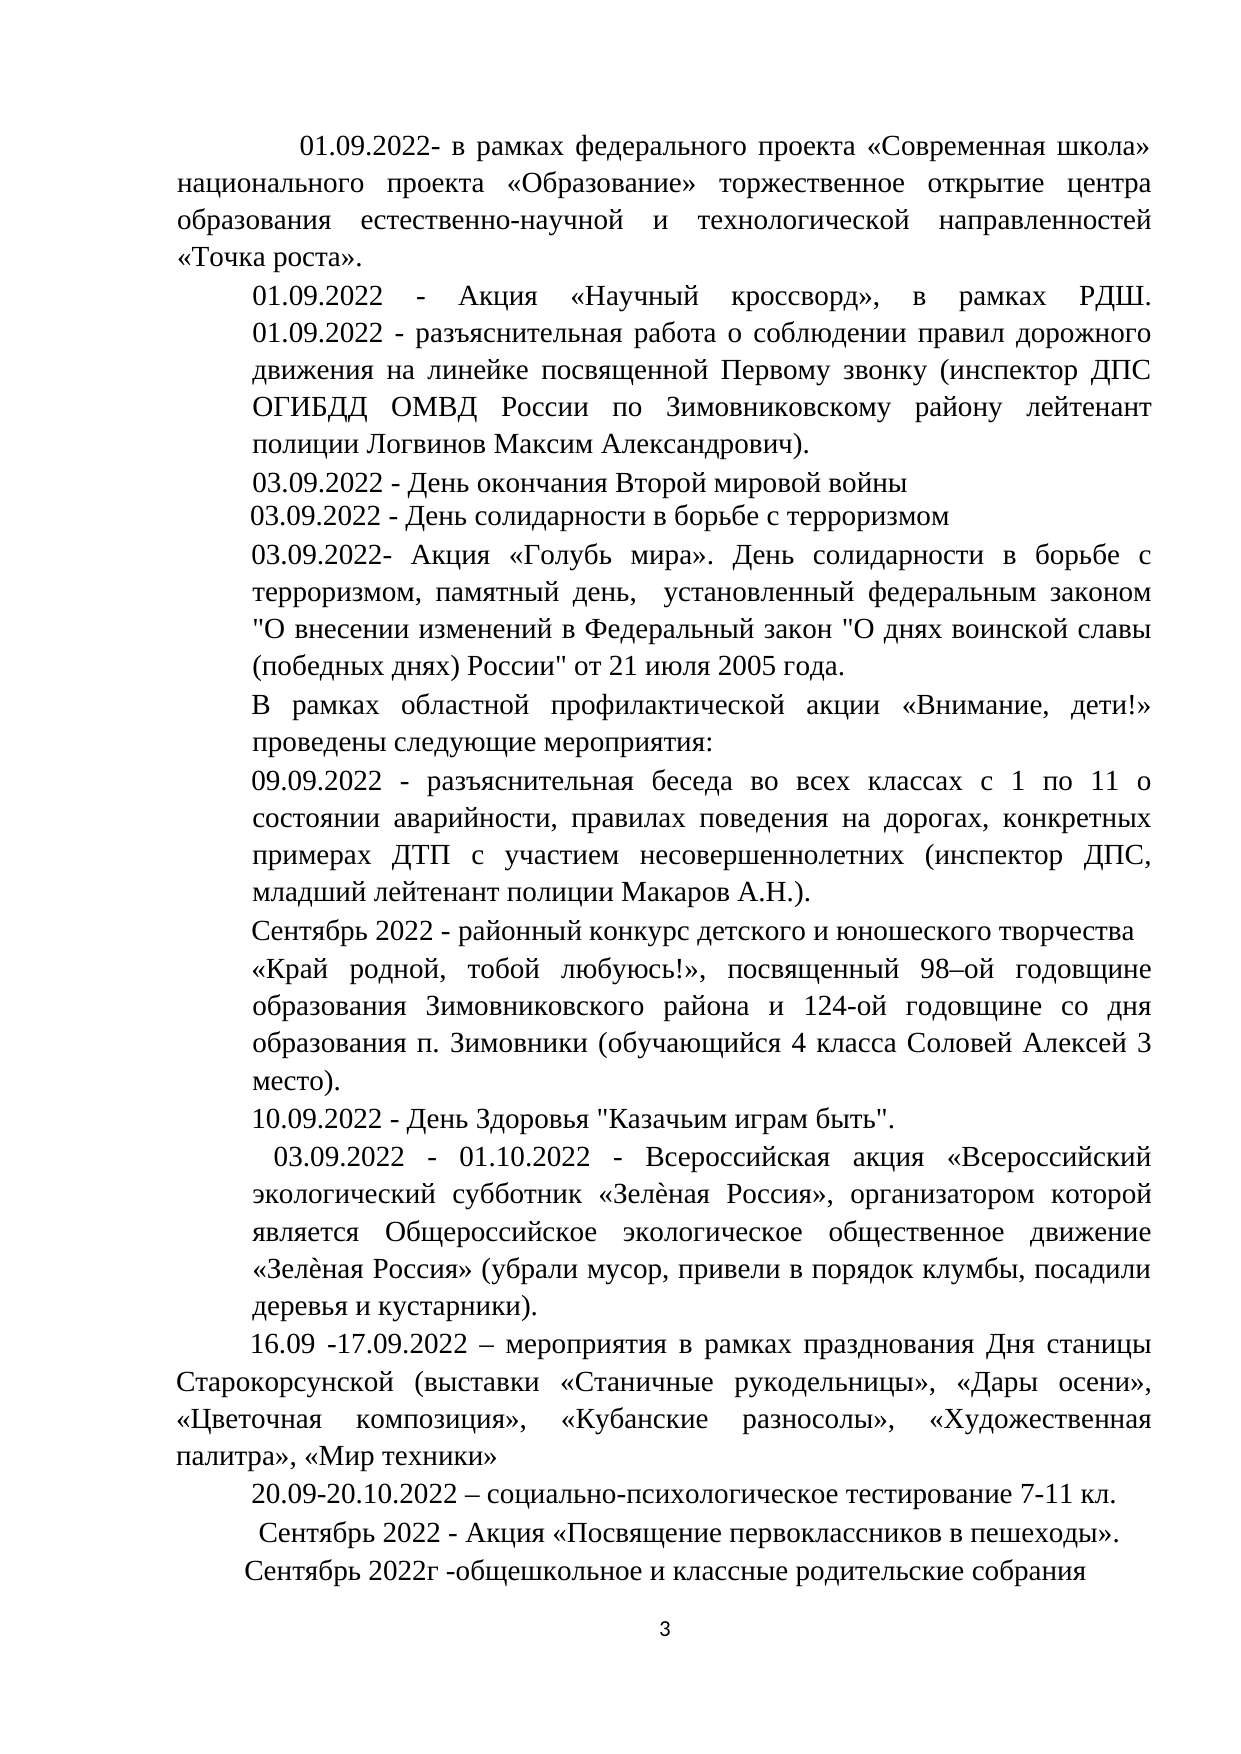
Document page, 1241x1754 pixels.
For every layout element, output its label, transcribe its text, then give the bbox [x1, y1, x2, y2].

text 03.09.2022 - 01.10.2022 - Всероссийская акция «Всероссийский экологический субботник «Зелѐная Россия», организатором которой является Общероссийское экологическое общественное движение «Зелѐная Россия» (убрали мусор, привели в порядок клумбы, посадили деревья и кустарники). [251, 1139, 1152, 1322]
text 01.09.2022- в рамках федерального проекта «Современная школа» национального проекта «Образование» торжественное открытие центра образования естественно-научной и технологической направленностей «Точка роста». [176, 128, 1152, 273]
text 20.09-20.10.2022 – социально-психологическое тестирование 7-11 кл. [251, 1477, 1152, 1510]
text 10.09.2022 - День Здоровья "Казачьим играм быть". [251, 1101, 1152, 1134]
text 16.09 -17.09.2022 – мероприятия в рамках празднования Дня станицы Старокорсунской (выставки «Станичные рукодельницы», «Дары осени», «Цветочная композиция», «Кубанские разносолы», «Художественная палитра», «Мир техники» [176, 1327, 1152, 1472]
text Сентябрь 2022 - Акция «Посвящение первоклассников в пешеходы». [251, 1515, 1152, 1549]
text «Край родной, тобой любуюсь!», посвященный 98–ой годовщине образования Зимовниковского района и 124-ой годовщине со дня образования п. Зимовники (обучающийся 4 класса Соловей Алексей 3 место). [251, 951, 1152, 1096]
text Сентябрь 2022г -общешкольное и классные родительские собрания [177, 1553, 1153, 1587]
text 03.09.2022 - День солидарности в борьбе с терроризмом [176, 498, 1152, 532]
text 01.09.2022 - Акция «Научный кроссворд», в рамках РДШ. 01.09.2022 - разъяснительная работа о соблюдении правил дорожного движения на линейке посвященной Первому звонку (инспектор ДПС ОГИБДД ОМВД России по Зимовниковскому району лейтенант полиции Логвинов Максим Александрович). [251, 278, 1152, 460]
text 03.09.2022- Акция «Голубь мира». День солидарности в борьбе с терроризмом, памятный день, установленный федеральным законом "О внесении изменений в Федеральный закон "О днях воинской славы (победных днях) России" от 21 июля 2005 года. [251, 537, 1152, 682]
text Сентябрь 2022 - районный конкурс детского и юношеского творчества [251, 913, 1152, 946]
text 09.09.2022 - разъяснительная беседа во всех классах с 1 по 11 о состоянии аварийности, правилах поведения на дорогах, конкретных примерах ДТП с участием несовершеннолетних (инспектор ДПС, младший лейтенант полиции Макаров А.Н.). [251, 763, 1152, 908]
text 03.09.2022 - День окончания Второй мировой войны [178, 465, 1152, 498]
text В рамках областной профилактической акции «Внимание, дети!» проведены следующие мероприятия: [251, 687, 1152, 758]
